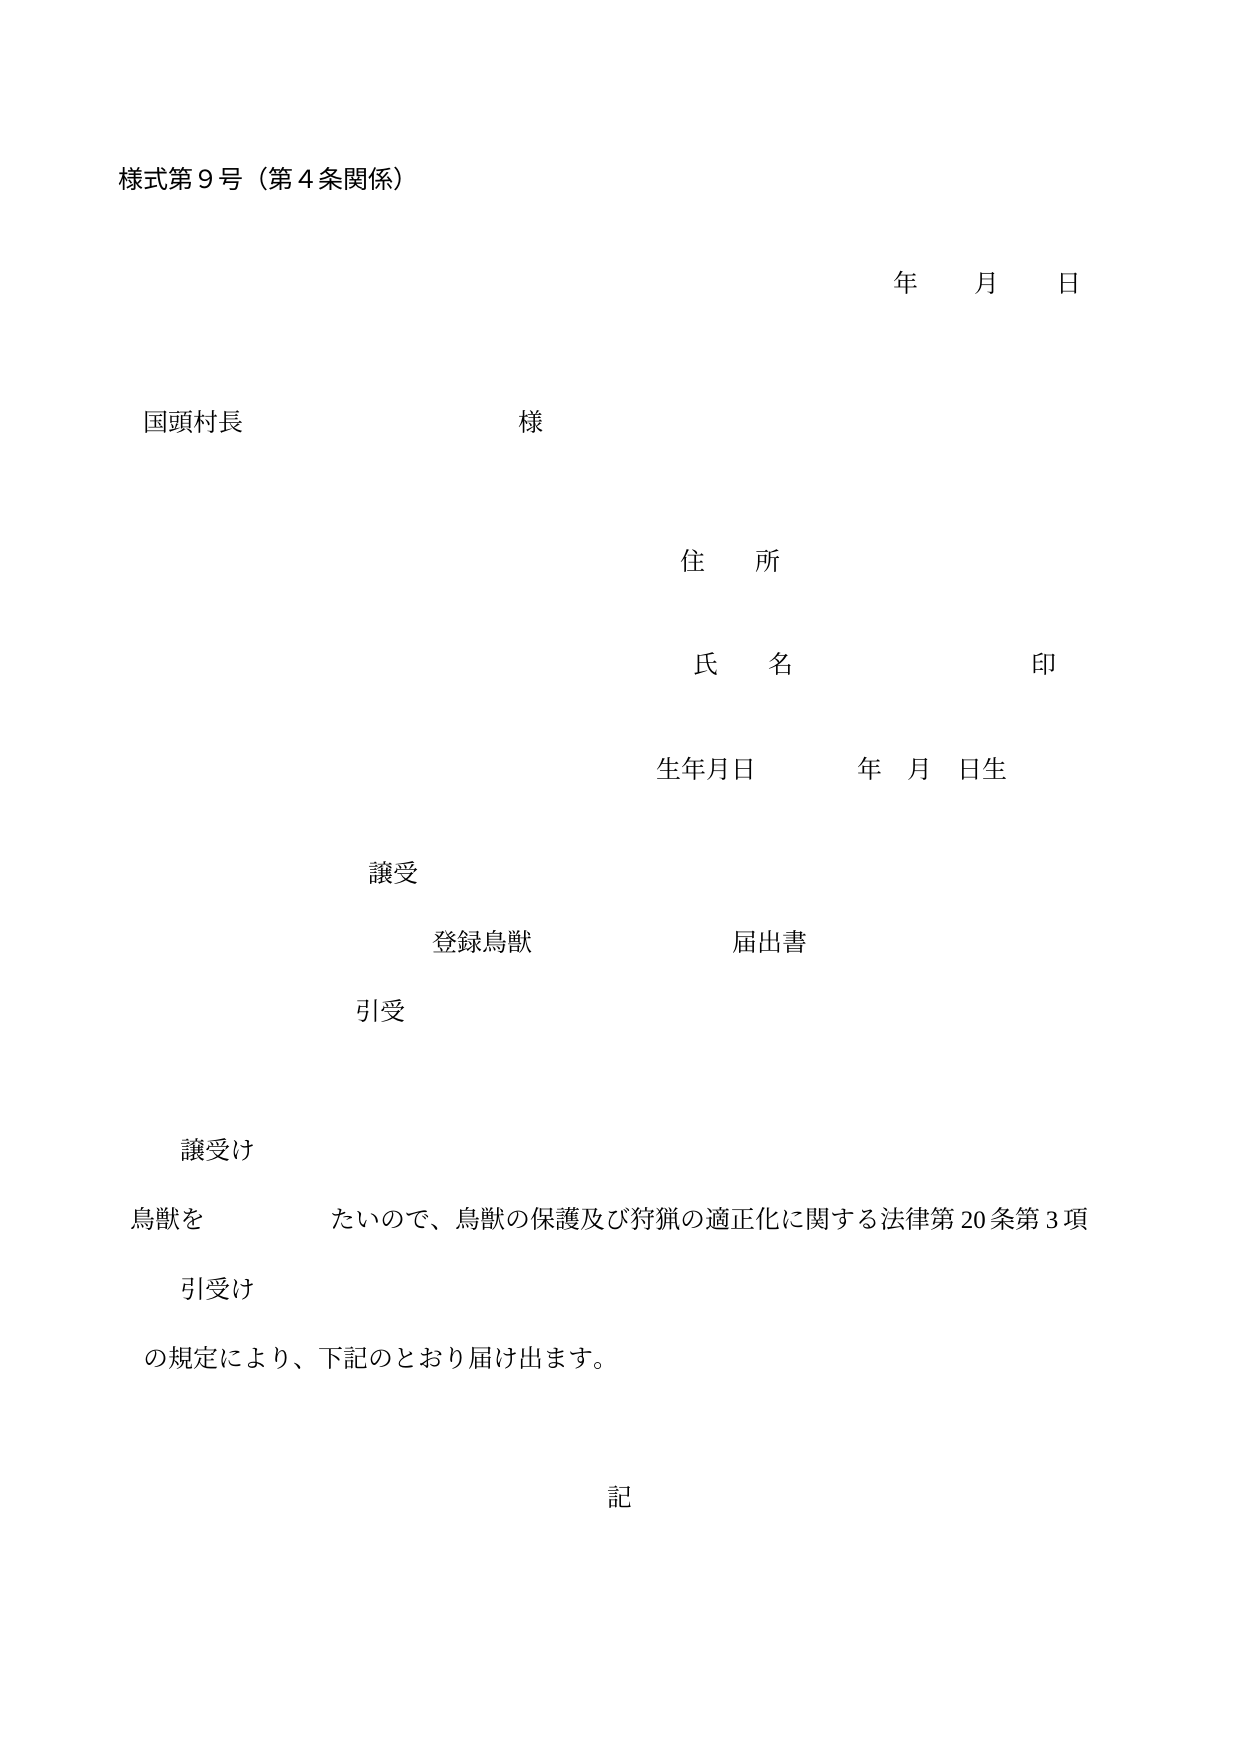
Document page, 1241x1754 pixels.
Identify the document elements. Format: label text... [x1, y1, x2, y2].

text 年 月 日 [118, 247, 1122, 316]
text 国頭村長 様 [118, 386, 1122, 455]
text 譲受け [118, 1114, 1122, 1183]
text 氏 名 印 [118, 628, 1122, 698]
text 生年月日 年 月 日生 [118, 733, 1122, 802]
text の規定により、下記のとおり届け出ます。 [118, 1322, 1122, 1392]
text 鳥獣を たいので、鳥獣の保護及び狩猟の適正化に関する法律第20条第3項 [118, 1183, 1122, 1253]
text 譲受 [118, 837, 1122, 906]
text 登録鳥獣 届出書 [118, 906, 1122, 975]
text 引受 [118, 975, 1122, 1045]
subtitle 記 [118, 1461, 1122, 1530]
text 引受け [118, 1253, 1122, 1322]
text 様式第９号（第４条関係） [118, 143, 1122, 212]
text 住 所 [118, 524, 1122, 594]
